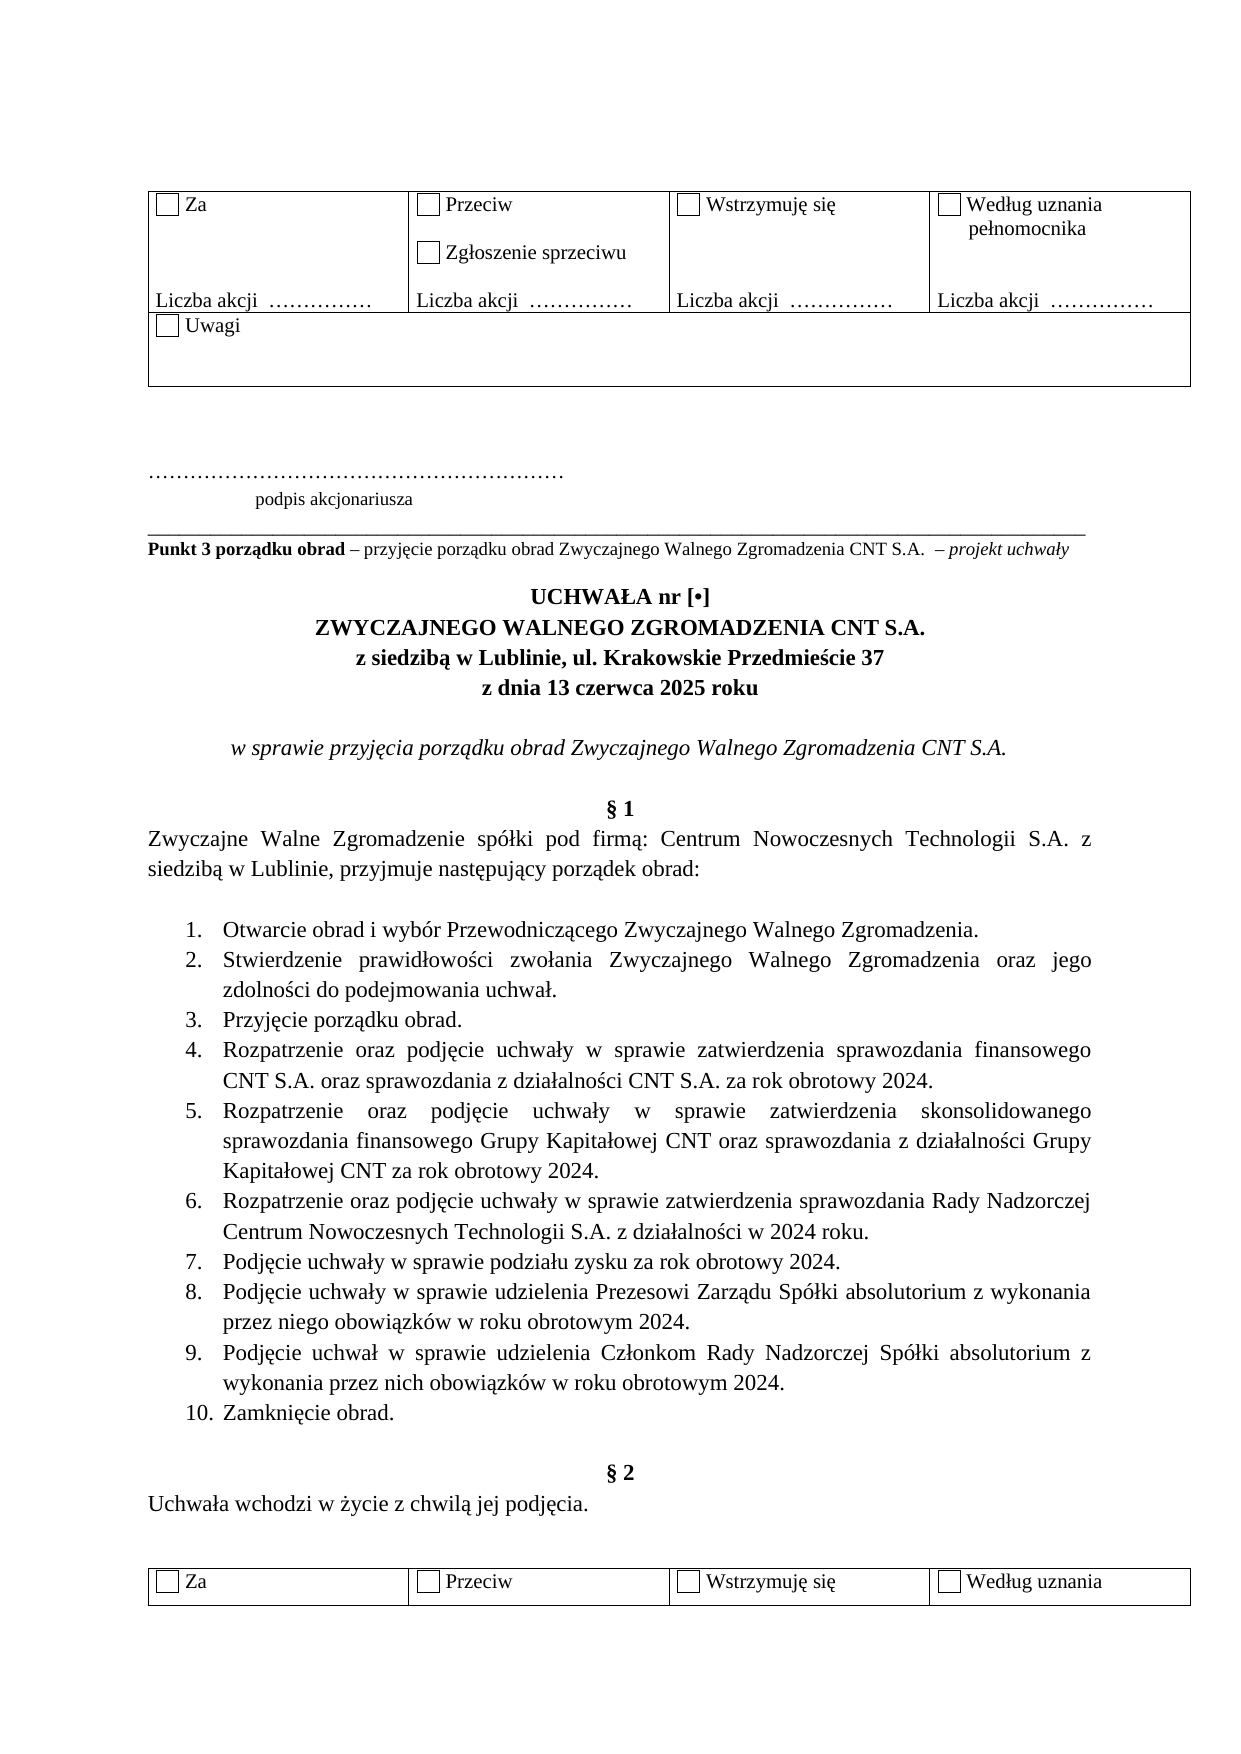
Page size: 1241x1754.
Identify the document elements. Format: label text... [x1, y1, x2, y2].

text UCHWAŁA nr [•] [148, 583, 1093, 610]
list Zamknięcie obrad. [185, 1399, 1093, 1425]
list Podjęcie uchwał w sprawie udzielenia Członkom Rady Nadzorczej Spółki absolutorium z wykonania przez nich obowiązków w roku obrotowym 2024. [185, 1339, 1093, 1395]
text Zwyczajne Walne Zgromadzenie spółki pod firmą: Centrum Nowoczesnych Technologii S.A. z siedzibą w Lublinie, przyjmuje następujący porządek obrad: [148, 825, 1093, 882]
text z dnia 13 czerwca 2025 roku [148, 674, 1093, 700]
text Punkt 3 porządku obrad – przyjęcie porządku obrad Zwyczajnego Walnego Zgromadzenia CNT S.A. – projekt uchwały [148, 538, 1093, 559]
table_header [670, 1569, 929, 1605]
text z siedzibą w Lublinie, ul. Krakowskie Przedmieście 37 [148, 644, 1093, 670]
list Rozpatrzenie oraz podjęcie uchwały w sprawie zatwierdzenia sprawozdania Rady Nadzorczej Centrum Nowoczesnych Technologii S.A. z działalności w 2024 roku. [185, 1188, 1093, 1244]
list Stwierdzenie prawidłowości zwołania Zwyczajnego Walnego Zgromadzenia oraz jego zdolności do podejmowania uchwał. [185, 946, 1093, 1002]
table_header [930, 1569, 1190, 1605]
list Rozpatrzenie oraz podjęcie uchwały w sprawie zatwierdzenia skonsolidowanego sprawozdania finansowego Grupy Kapitałowej CNT oraz sprawozdania z działalności Grupy Kapitałowej CNT za rok obrotowy 2024. [185, 1097, 1093, 1184]
text w sprawie przyjęcia porządku obrad Zwyczajnego Walnego Zgromadzenia CNT S.A. [148, 734, 1093, 761]
table_header Za Liczba akcji …………… [149, 192, 408, 312]
text podpis akcjonariusza [148, 488, 1093, 509]
table_header Wstrzymuję się Liczba akcji …………… [670, 192, 929, 312]
text ZWYCZAJNEGO WALNEGO ZGROMADZENIA CNT S.A. [148, 614, 1093, 640]
list Otwarcie obrad i wybór Przewodniczącego Zwyczajnego Walnego Zgromadzenia. [185, 916, 1093, 942]
text __________________________________________________________________________________________ [148, 514, 1093, 538]
text § 2 [148, 1459, 1093, 1486]
list Podjęcie uchwały w sprawie podziału zysku za rok obrotowy 2024. [185, 1248, 1093, 1274]
list Rozpatrzenie oraz podjęcie uchwały w sprawie zatwierdzenia sprawozdania finansowego CNT S.A. oraz sprawozdania z działalności CNT S.A. za rok obrotowy 2024. [185, 1037, 1093, 1093]
text § 1 [148, 795, 1093, 821]
table_cell Uwagi [149, 313, 1190, 386]
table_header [149, 1569, 408, 1605]
text …………………………………………………… [148, 459, 1093, 483]
table_header Według uznania pełnomocnika Liczba akcji …………… [930, 192, 1190, 312]
list Przyjęcie porządku obrad. [185, 1006, 1093, 1033]
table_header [409, 1569, 669, 1605]
list Podjęcie uchwały w sprawie udzielenia Prezesowi Zarządu Spółki absolutorium z wykonania przez niego obowiązków w roku obrotowym 2024. [185, 1278, 1093, 1335]
table_header Przeciw Zgłoszenie sprzeciwu Liczba akcji …………… [409, 192, 669, 312]
text Uchwała wchodzi w życie z chwilą jej podjęcia. [148, 1490, 1093, 1516]
